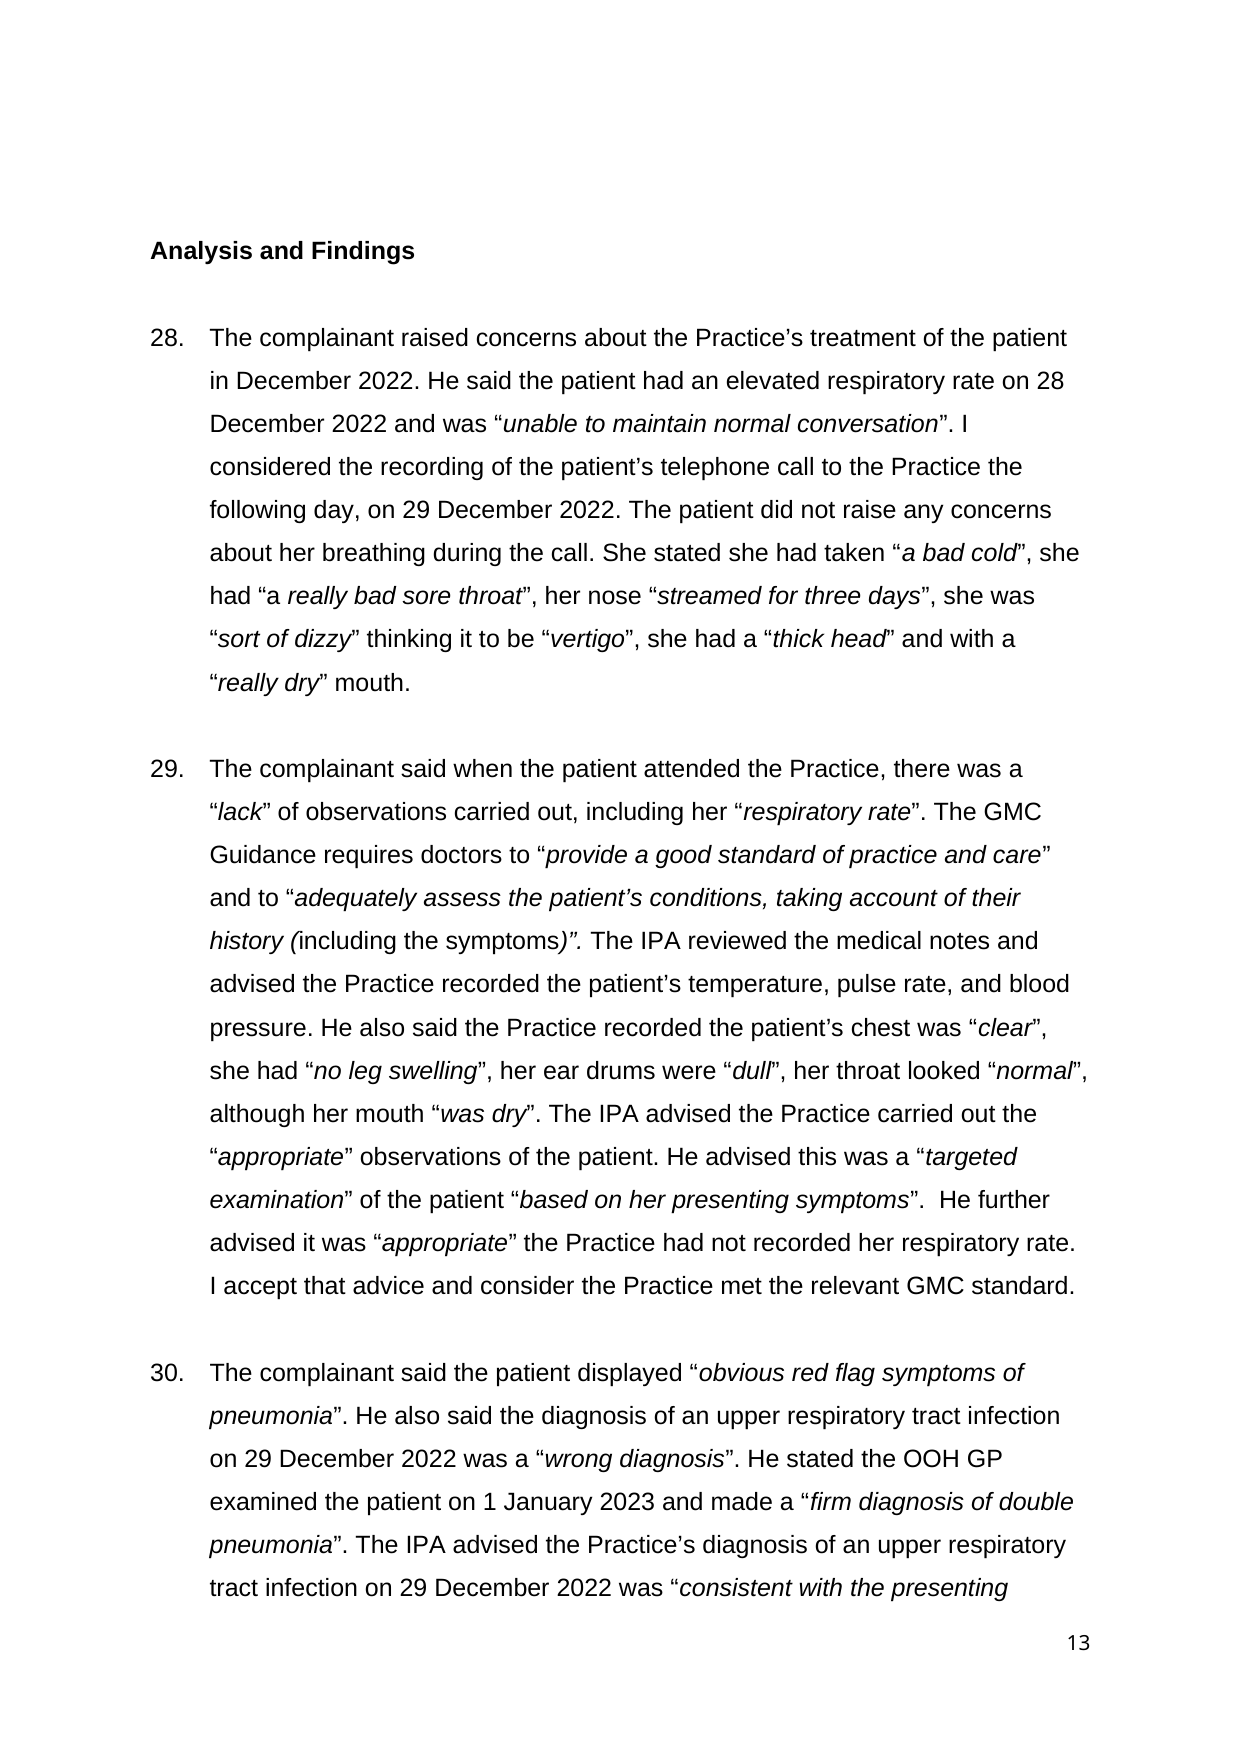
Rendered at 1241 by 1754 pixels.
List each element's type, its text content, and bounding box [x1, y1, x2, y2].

list The complainant raised concerns about the Practice’s treatment of the patient in December 2022. He said the patient had an elevated respiratory rate on 28 December 2022 and was “unable to maintain normal conversation”. I considered the recording of the patient’s telephone call to the Practice the following day, on 29 December 2022. The patient did not raise any concerns about her breathing during the call. She stated she had taken “a bad cold”, she had “a really bad sore throat”, her nose “streamed for three days”, she was “sort of dizzy” thinking it to be “vertigo”, she had a “thick head” and with a “really dry” mouth. [150, 322, 1090, 696]
list Analysis and Findings [150, 236, 1090, 265]
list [150, 1357, 1090, 1602]
list The complainant said when the patient attended the Practice, there was a “lack” of observations carried out, including her “respiratory rate”. The GMC Guidance requires doctors to “provide a good standard of practice and care” and to “adequately assess the patient’s conditions, taking account of their history (including the symptoms)”. The IPA reviewed the medical notes and advised the Practice recorded the patient’s temperature, pulse rate, and blood pressure. He also said the Practice recorded the patient’s chest was “clear”, she had “no leg swelling”, her ear drums were “dull”, her throat looked “normal”, although her mouth “was dry”. The IPA advised the Practice carried out the “appropriate” observations of the patient. He advised this was a “targeted examination” of the patient “based on her presenting symptoms”. He further advised it was “appropriate” the Practice had not recorded her respiratory rate. I accept that advice and consider the Practice met the relevant GMC standard. [150, 754, 1090, 1300]
